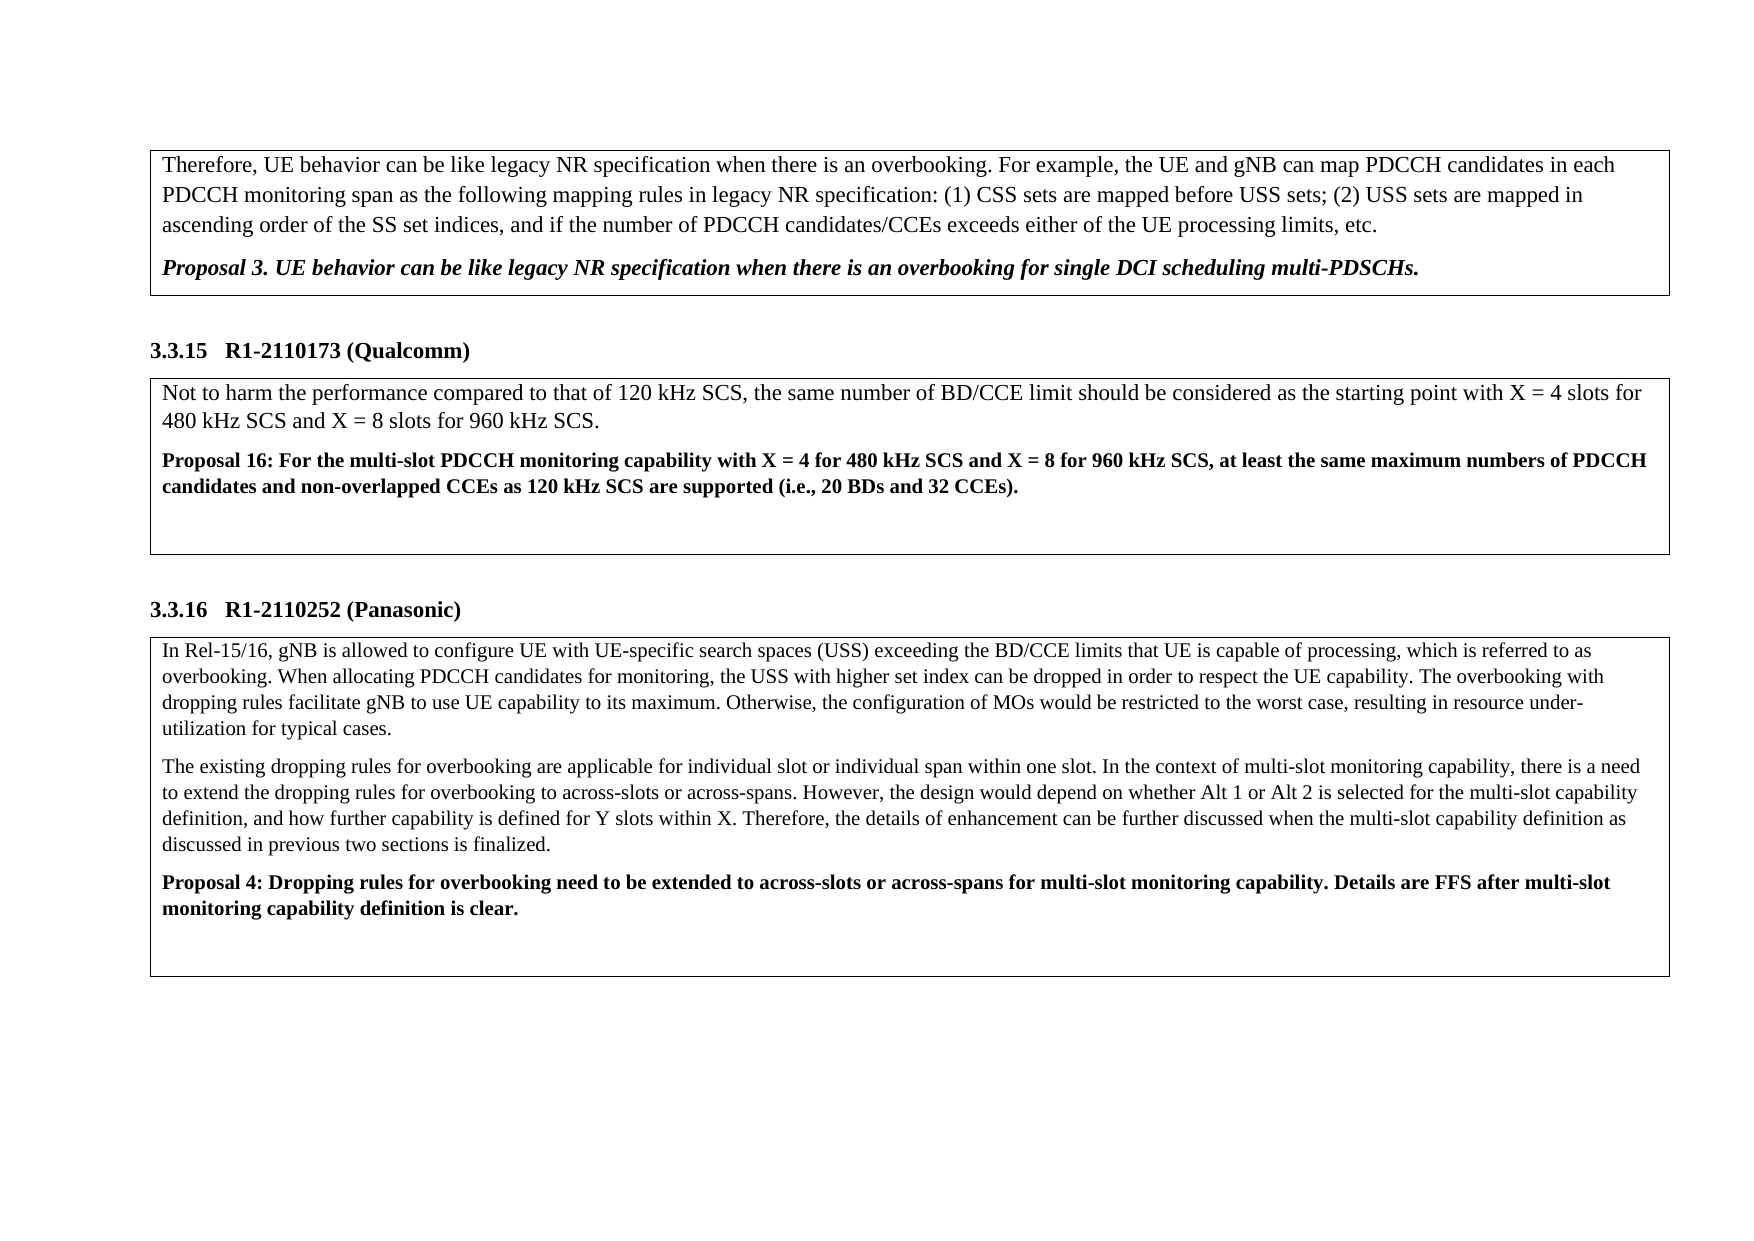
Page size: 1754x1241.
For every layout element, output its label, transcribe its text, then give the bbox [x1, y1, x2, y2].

subtitle R1-2110173 (Qualcomm) [150, 337, 1604, 363]
table_header Not to harm the performance compared to that of 120 kHz SCS, the same number of BD/CCE limit should be considered as the starting point with X = 4 slots for 480 kHz SCS and X = 8 slots for 960 kHz SCS. Proposal : For the multi-slot PDCCH monitoring capability with X = 4 for 480 kHz SCS and X = 8 for 960 kHz SCS, at least the same maximum numbers of PDCCH candidates and non-overlapped CCEs as 120 kHz SCS are supported (i.e., 20 BDs and 32 CCEs). [151, 379, 1669, 554]
subtitle R1-2110252 (Panasonic) [150, 596, 1604, 622]
table_header In Rel-15/16, gNB is allowed to configure UE with UE-specific search spaces (USS) exceeding the BD/CCE limits that UE is capable of processing, which is referred to as overbooking. When allocating PDCCH candidates for monitoring, the USS with higher set index can be dropped in order to respect the UE capability. The overbooking with dropping rules facilitate gNB to use UE capability to its maximum. Otherwise, the configuration of MOs would be restricted to the worst case, resulting in resource under-utilization for typical cases. The existing dropping rules for overbooking are applicable for individual slot or individual span within one slot. In the context of multi-slot monitoring capability, there is a need to extend the dropping rules for overbooking to across-slots or across-spans. However, the design would depend on whether Alt 1 or Alt 2 is selected for the multi-slot capability definition, and how further capability is defined for Y slots within X. Therefore, the details of enhancement can be further discussed when the multi-slot capability definition as discussed in previous two sections is finalized. Proposal 4: Dropping rules for overbooking need to be extended to across-slots or across-spans for multi-slot monitoring capability. Details are FFS after multi-slot monitoring capability definition is clear. [151, 638, 1669, 976]
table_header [151, 151, 1669, 295]
